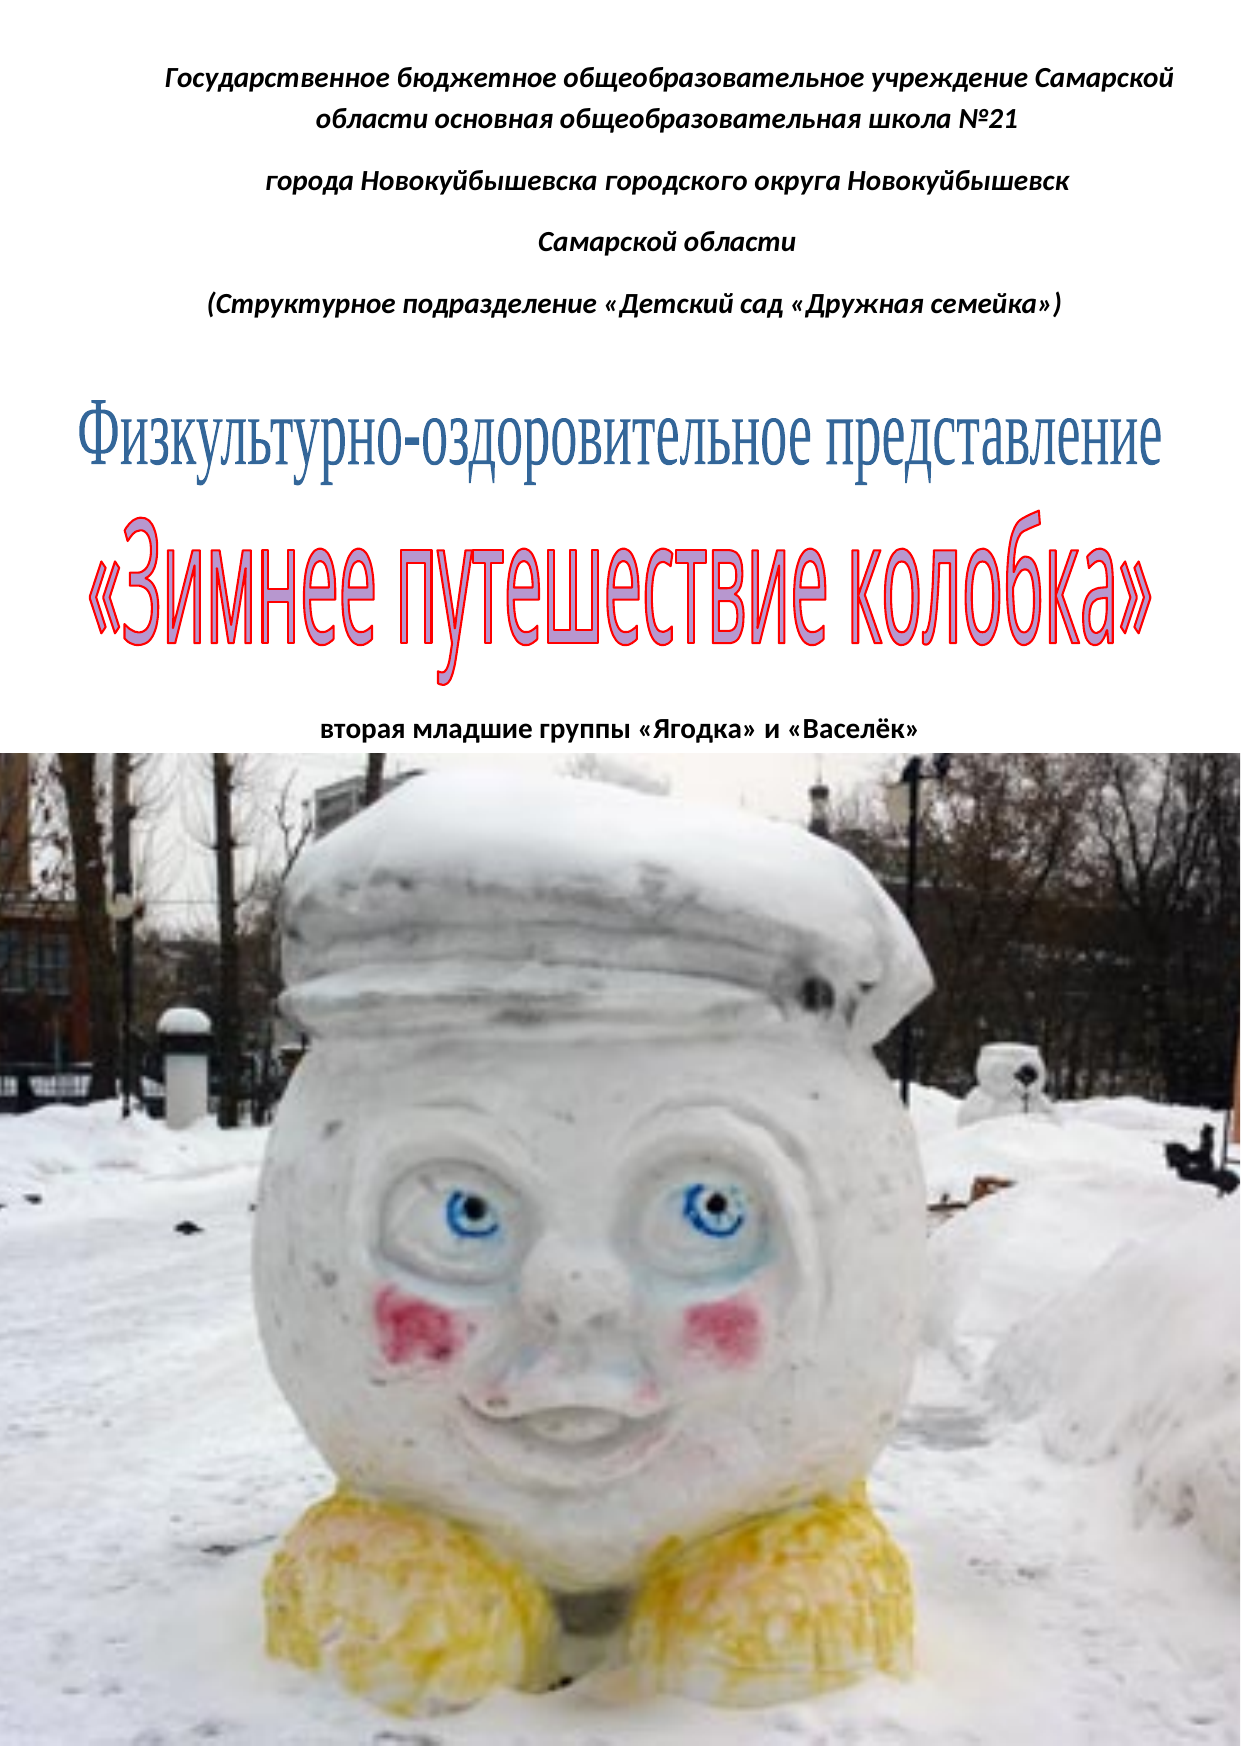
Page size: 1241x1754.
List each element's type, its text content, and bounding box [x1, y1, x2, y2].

text (Структурное подразделение «Детский сад «Дружная семейка») [3, 285, 1181, 321]
text города Новокуйбышевска городского округа Новокуйбышевск [153, 162, 1181, 197]
picture [0, 753, 1241, 1746]
text вторая младшие группы «Ягодка» и «Васелёк» [59, 710, 1181, 746]
text Самарской области [153, 223, 1181, 259]
text Государственное бюджетное общеобразовательное учреждение Самарской области основная общеобразовательная школа №21 [153, 59, 1181, 136]
